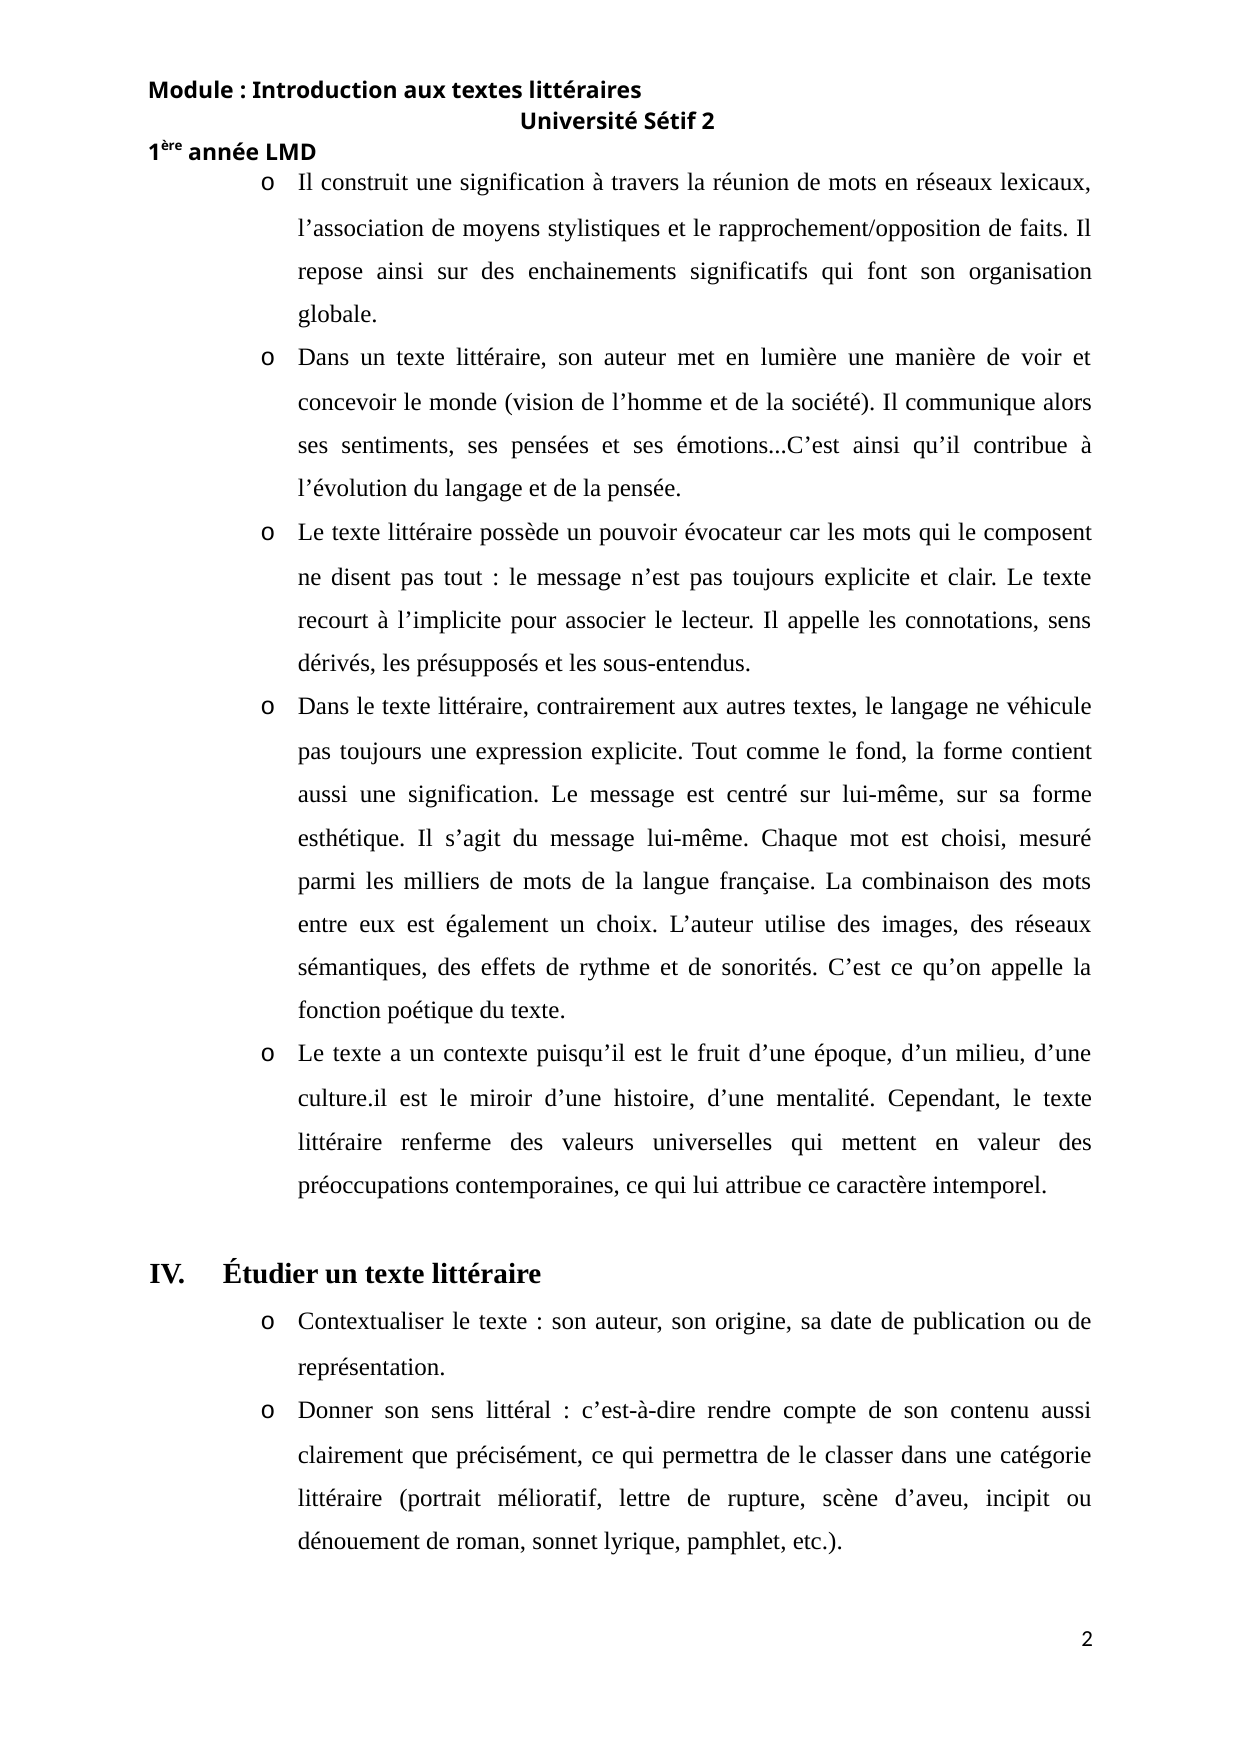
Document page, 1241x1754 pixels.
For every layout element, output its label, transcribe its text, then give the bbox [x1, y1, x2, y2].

list Le texte littéraire possède un pouvoir évocateur car les mots qui le composent ne disent pas tout : le message n’est pas toujours explicite et clair. Le texte recourt à l’implicite pour associer le lecteur. Il appelle les connotations, sens dérivés, les présupposés et les sous-entendus. [260, 517, 1093, 677]
list Donner son sens littéral : c’est-à-dire rendre compte de son contenu aussi clairement que précisément, ce qui permettra de le classer dans une catégorie littéraire (portrait mélioratif, lettre de rupture, scène d’aveu, incipit ou dénouement de roman, sonnet lyrique, pamphlet, etc.). [260, 1395, 1093, 1555]
list Étudier un texte littéraire [185, 1256, 1093, 1289]
list Contextualiser le texte : son auteur, son origine, sa date de publication ou de représentation. [260, 1306, 1093, 1380]
list Le texte a un contexte puisqu’il est le fruit d’une époque, d’un milieu, d’une culture.il est le miroir d’une histoire, d’une mentalité. Cependant, le texte littéraire renferme des valeurs universelles qui mettent en valeur des préoccupations contemporaines, ce qui lui attribue ce caractère intemporel. [260, 1038, 1093, 1198]
list Dans le texte littéraire, contrairement aux autres textes, le langage ne véhicule pas toujours une expression explicite. Tout comme le fond, la forme contient aussi une signification. Le message est centré sur lui-même, sur sa forme esthétique. Il s’agit du message lui-même. Chaque mot est choisi, mesuré parmi les milliers de mots de la langue française. La combinaison des mots entre eux est également un choix. L’auteur utilise des images, des réseaux sémantiques, des effets de rythme et de sonorités. C’est ce qu’on appelle la fonction poétique du texte. [260, 691, 1093, 1024]
list Il construit une signification à travers la réunion de mots en réseaux lexicaux, l’association de moyens stylistiques et le rapprochement/opposition de faits. Il repose ainsi sur des enchainements significatifs qui font son organisation globale. [260, 167, 1093, 328]
list Dans un texte littéraire, son auteur met en lumière une manière de voir et concevoir le monde (vision de l’homme et de la société). Il communique alors ses sentiments, ses pensées et ses émotions...C’est ainsi qu’il contribue à l’évolution du langage et de la pensée. [260, 342, 1093, 502]
